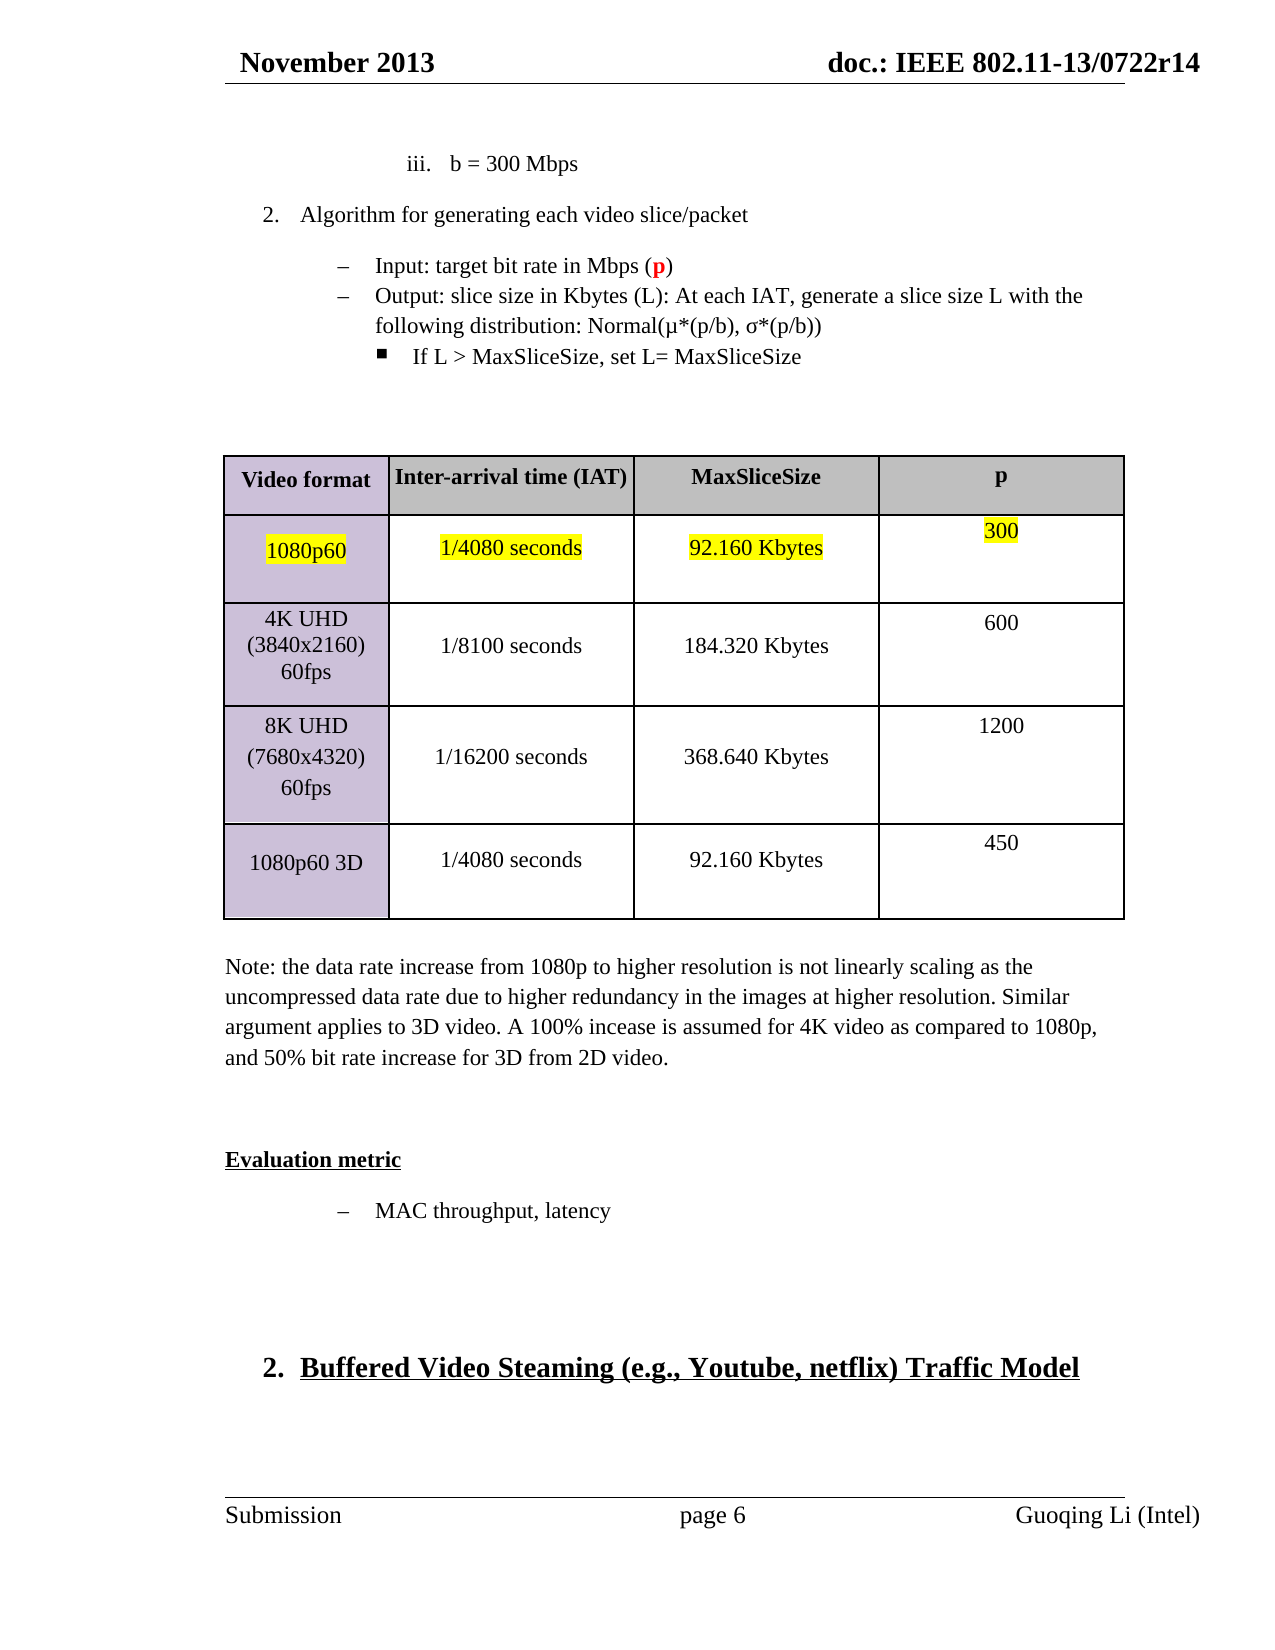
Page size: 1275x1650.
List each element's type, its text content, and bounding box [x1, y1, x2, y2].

table_cell 368.640 Kbytes [635, 707, 878, 822]
list Input: target bit rate in Mbps (p) [337, 252, 1125, 278]
table_header MaxSliceSize [635, 457, 878, 514]
list Buffered Video Steaming (e.g., Youtube, netflix) Traffic Model [262, 1350, 1125, 1383]
table_header p [880, 457, 1123, 514]
list If L > MaxSliceSize, set L= MaxSliceSize [375, 343, 1125, 370]
list Algorithm for generating each video slice/packet [262, 201, 1125, 227]
table_cell 600 [880, 604, 1123, 705]
table_cell 92.160 Kbytes [635, 516, 878, 602]
table_header Inter-arrival time (IAT) [390, 457, 633, 514]
table_cell 1/8100 seconds [390, 604, 633, 705]
table_cell 450 [880, 825, 1123, 917]
table_cell 8K UHD (7680x4320) 60fps [225, 707, 388, 822]
table_cell 184.320 Kbytes [635, 604, 878, 705]
table_cell 1/4080 seconds [390, 825, 633, 917]
list MAC throughput, latency [337, 1197, 1125, 1223]
text Evaluation metric [225, 1146, 1125, 1172]
table_cell 1080p60 3D [225, 825, 388, 917]
table_cell 1200 [880, 707, 1123, 822]
table_header Video format [225, 457, 388, 514]
table_cell 92.160 Kbytes [635, 825, 878, 917]
list b = 300 Mbps [431, 150, 1125, 176]
list Output: slice size in Kbytes (L): At each IAT, generate a slice size L with the following distribution: Normal(µ*(p/b), σ*(p/b)) [337, 282, 1125, 339]
table_cell 4K UHD (3840x2160) 60fps [225, 604, 388, 705]
table_cell 1/4080 seconds [390, 516, 633, 602]
table_cell 300 [880, 516, 1123, 602]
subtitle Note: the data rate increase from 1080p to higher resolution is not linearly scaling as the uncompressed data rate due to higher redundancy in the images at higher resolution. Similar argument applies to 3D video. A 100% incease is assumed for 4K video as compared to 1080p, and 50% bit rate increase for 3D from 2D video. [225, 953, 1125, 1070]
table_cell 1/16200 seconds [390, 707, 633, 822]
table_cell 1080p60 [225, 516, 388, 602]
